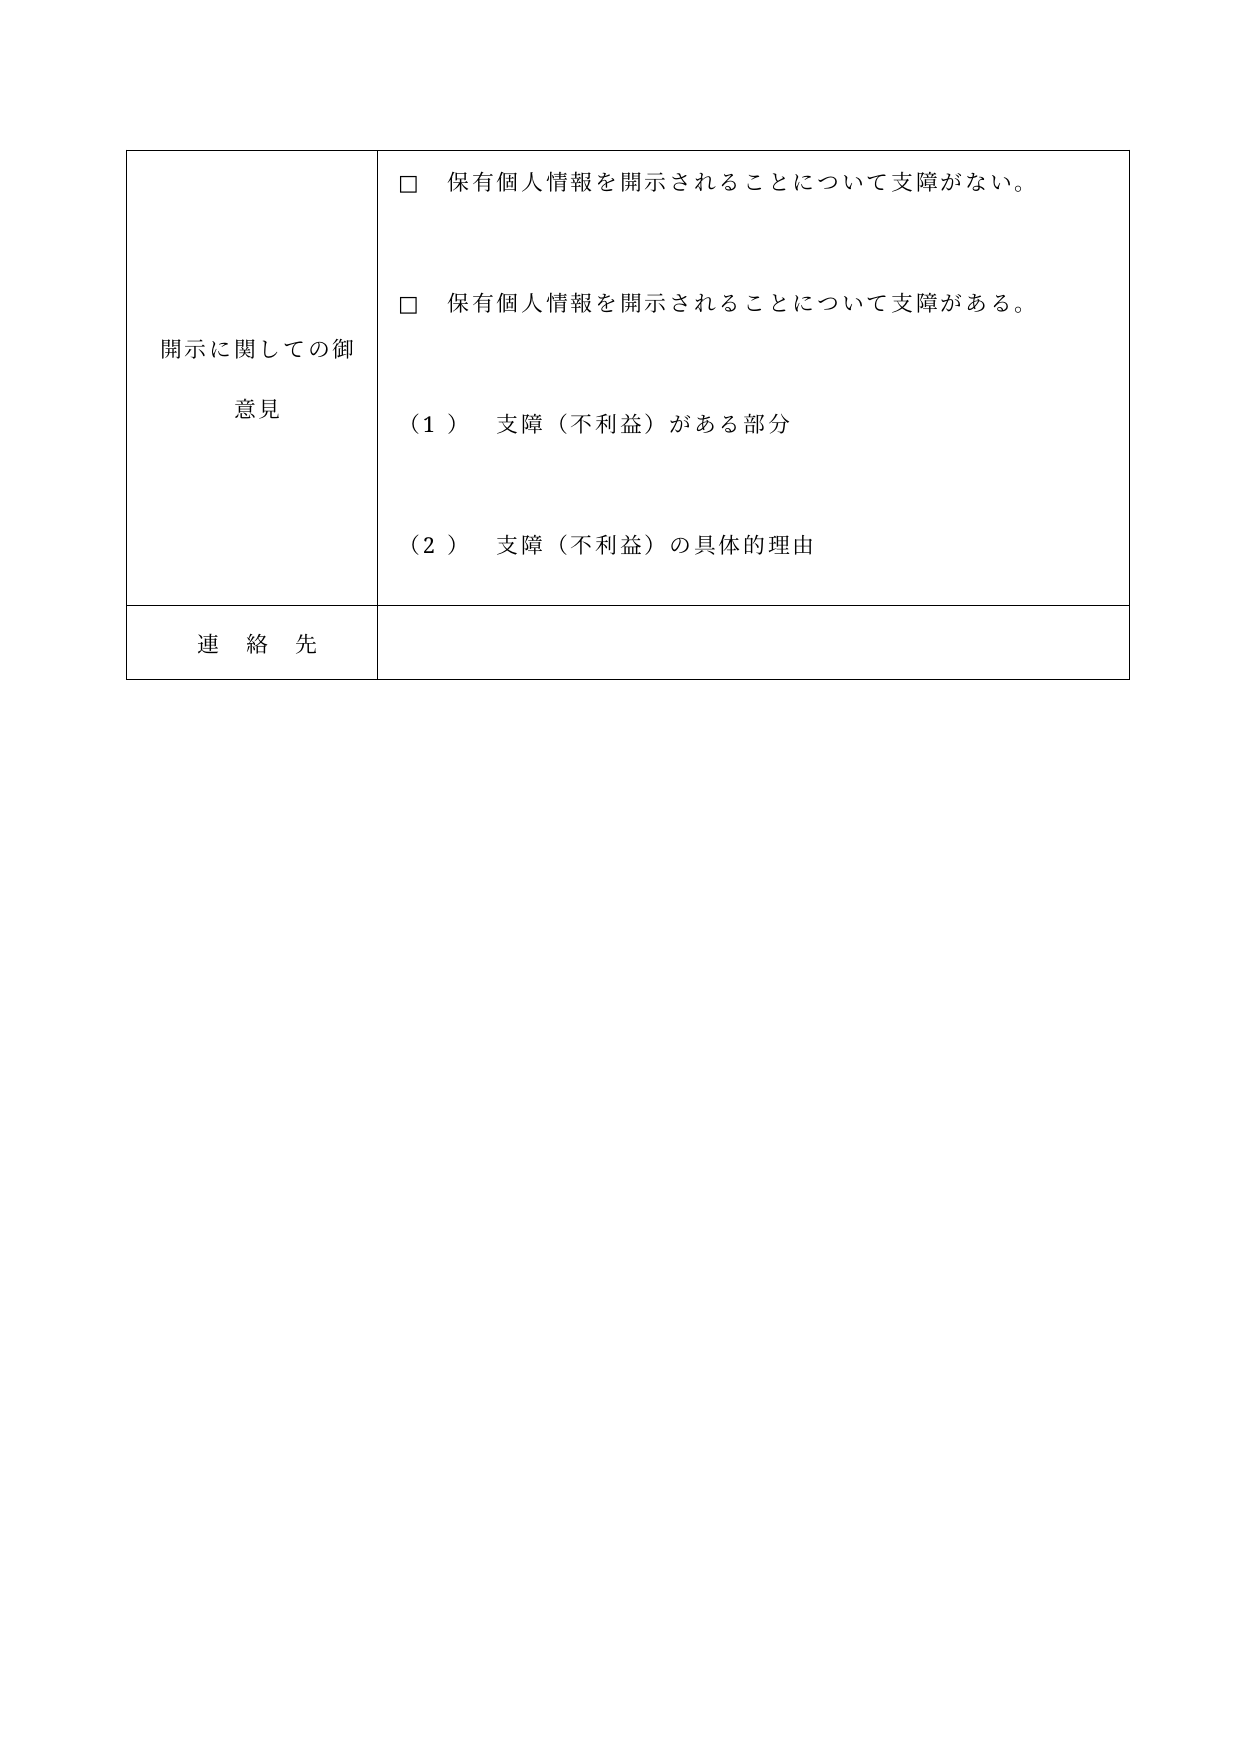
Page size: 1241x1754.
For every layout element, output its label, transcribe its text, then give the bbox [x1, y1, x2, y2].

table_cell 開示に関しての御意見 [127, 151, 377, 605]
table_cell 保有個人情報を開示されることについて支障がない。 保有個人情報を開示されることについて支障がある。 （1） 支障（不利益）がある部分 （2） 支障（不利益）の具体的理由 [378, 151, 1129, 605]
table_cell 連 絡 先 [127, 606, 377, 679]
table_cell [378, 606, 1129, 679]
